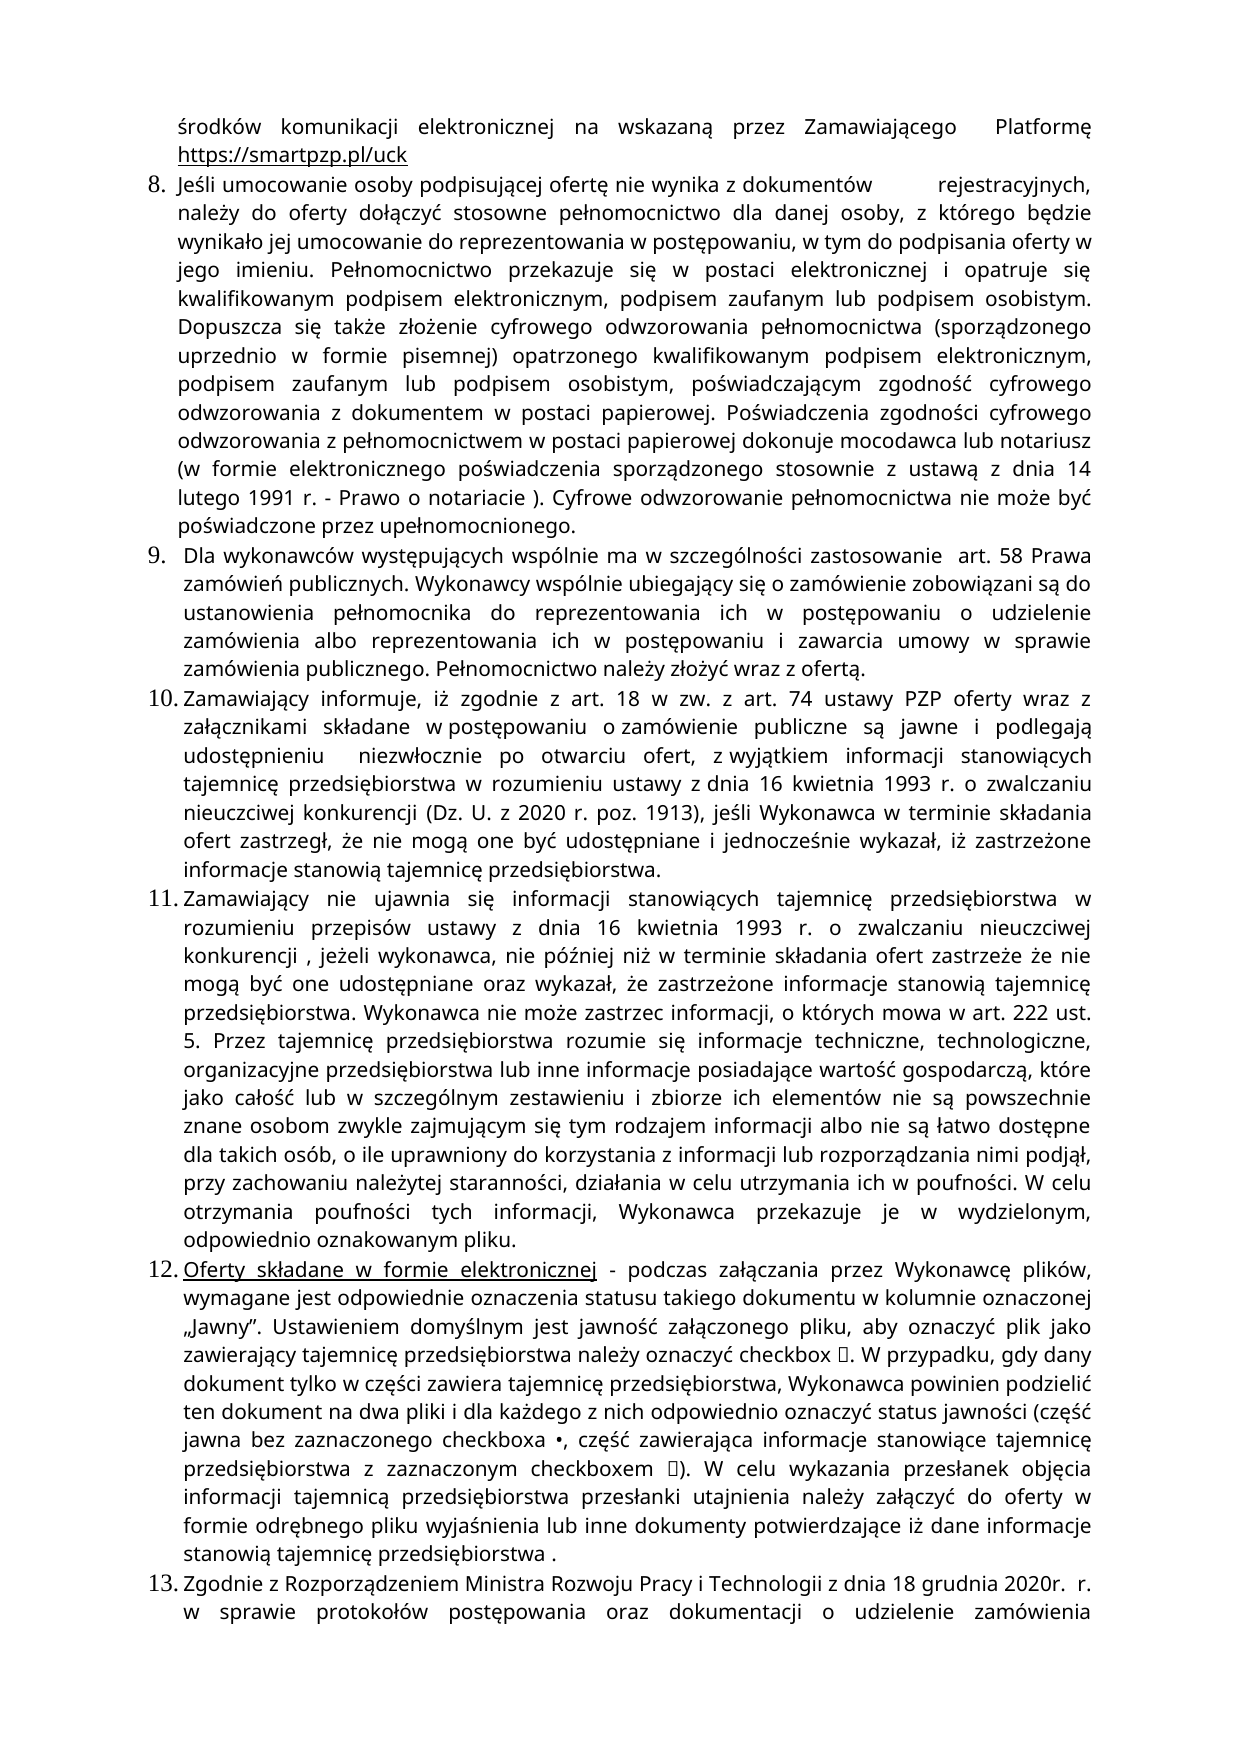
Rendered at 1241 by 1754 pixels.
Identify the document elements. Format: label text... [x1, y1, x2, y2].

list Zamawiający informuje, iż zgodnie z art. 18 w zw. z art. 74 ustawy PZP oferty wraz z załącznikami składane w postępowaniu o zamówienie publiczne są jawne i podlegają udostępnieniu niezwłocznie po otwarciu ofert, z wyjątkiem informacji stanowiących tajemnicę przedsiębiorstwa w rozumieniu ustawy z dnia 16 kwietnia 1993 r. o zwalczaniu nieuczciwej konkurencji (Dz. U. z 2020 r. poz. 1913), jeśli Wykonawca w terminie składania ofert zastrzegł, że nie mogą one być udostępniane i jednocześnie wykazał, iż zastrzeżone informacje stanowią tajemnicę przedsiębiorstwa. [148, 683, 1092, 883]
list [148, 1568, 1092, 1626]
list Zamawiający nie ujawnia się informacji stanowiących tajemnicę przedsiębiorstwa w rozumieniu przepisów ustawy z dnia 16 kwietnia 1993 r. o zwalczaniu nieuczciwej konkurencji , jeżeli wykonawca, nie później niż w terminie składania ofert zastrzeże że nie mogą być one udostępniane oraz wykazał, że zastrzeżone informacje stanowią tajemnicę przedsiębiorstwa. Wykonawca nie może zastrzec informacji, o których mowa w art. 222 ust. 5. Przez tajemnicę przedsiębiorstwa rozumie się informacje techniczne, technologiczne, organizacyjne przedsiębiorstwa lub inne informacje posiadające wartość gospodarczą, które jako całość lub w szczególnym zestawieniu i zbiorze ich elementów nie są powszechnie znane osobom zwykle zajmującym się tym rodzajem informacji albo nie są łatwo dostępne dla takich osób, o ile uprawniony do korzystania z informacji lub rozporządzania nimi podjął, przy zachowaniu należytej staranności, działania w celu utrzymania ich w poufności. W celu otrzymania poufności tych informacji, Wykonawca przekazuje je w wydzielonym, odpowiednio oznakowanym pliku. [148, 883, 1092, 1254]
list Dla wykonawców występujących wspólnie ma w szczególności zastosowanie art. 58 Prawa zamówień publicznych. Wykonawcy wspólnie ubiegający się o zamówienie zobowiązani są do ustanowienia pełnomocnika do reprezentowania ich w postępowaniu o udzielenie zamówienia albo reprezentowania ich w postępowaniu i zawarcia umowy w sprawie zamówienia publicznego. Pełnomocnictwo należy złożyć wraz z ofertą. [148, 540, 1092, 683]
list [148, 112, 1092, 169]
list Oferty składane w formie elektronicznej - podczas załączania przez Wykonawcę plików, wymagane jest odpowiednie oznaczenia statusu takiego dokumentu w kolumnie oznaczonej „Jawny”. Ustawieniem domyślnym jest jawność załączonego pliku, aby oznaczyć plik jako zawierający tajemnicę przedsiębiorstwa należy oznaczyć checkbox . W przypadku, gdy dany dokument tylko w części zawiera tajemnicę przedsiębiorstwa, Wykonawca powinien podzielić ten dokument na dwa pliki i dla każdego z nich odpowiednio oznaczyć status jawności (część jawna bez zaznaczonego checkboxa •, część zawierająca informacje stanowiące tajemnicę przedsiębiorstwa z zaznaczonym checkboxem ). W celu wykazania przesłanek objęcia informacji tajemnicą przedsiębiorstwa przesłanki utajnienia należy załączyć do oferty w formie odrębnego pliku wyjaśnienia lub inne dokumenty potwierdzające iż dane informacje stanowią tajemnicę przedsiębiorstwa . [148, 1254, 1092, 1568]
list Jeśli umocowanie osoby podpisującej ofertę nie wynika z dokumentów rejestracyjnych, należy do oferty dołączyć stosowne pełnomocnictwo dla danej osoby, z którego będzie wynikało jej umocowanie do reprezentowania w postępowaniu, w tym do podpisania oferty w jego imieniu. Pełnomocnictwo przekazuje się w postaci elektronicznej i opatruje się kwalifikowanym podpisem elektronicznym, podpisem zaufanym lub podpisem osobistym. Dopuszcza się także złożenie cyfrowego odwzorowania pełnomocnictwa (sporządzonego uprzednio w formie pisemnej) opatrzonego kwalifikowanym podpisem elektronicznym, podpisem zaufanym lub podpisem osobistym, poświadczającym zgodność cyfrowego odwzorowania z dokumentem w postaci papierowej. Poświadczenia zgodności cyfrowego odwzorowania z pełnomocnictwem w postaci papierowej dokonuje mocodawca lub notariusz (w formie elektronicznego poświadczenia sporządzonego stosownie z ustawą z dnia 14 lutego 1991 r. - Prawo o notariacie ). Cyfrowe odwzorowanie pełnomocnictwa nie może być poświadczone przez upełnomocnionego. [148, 169, 1092, 540]
